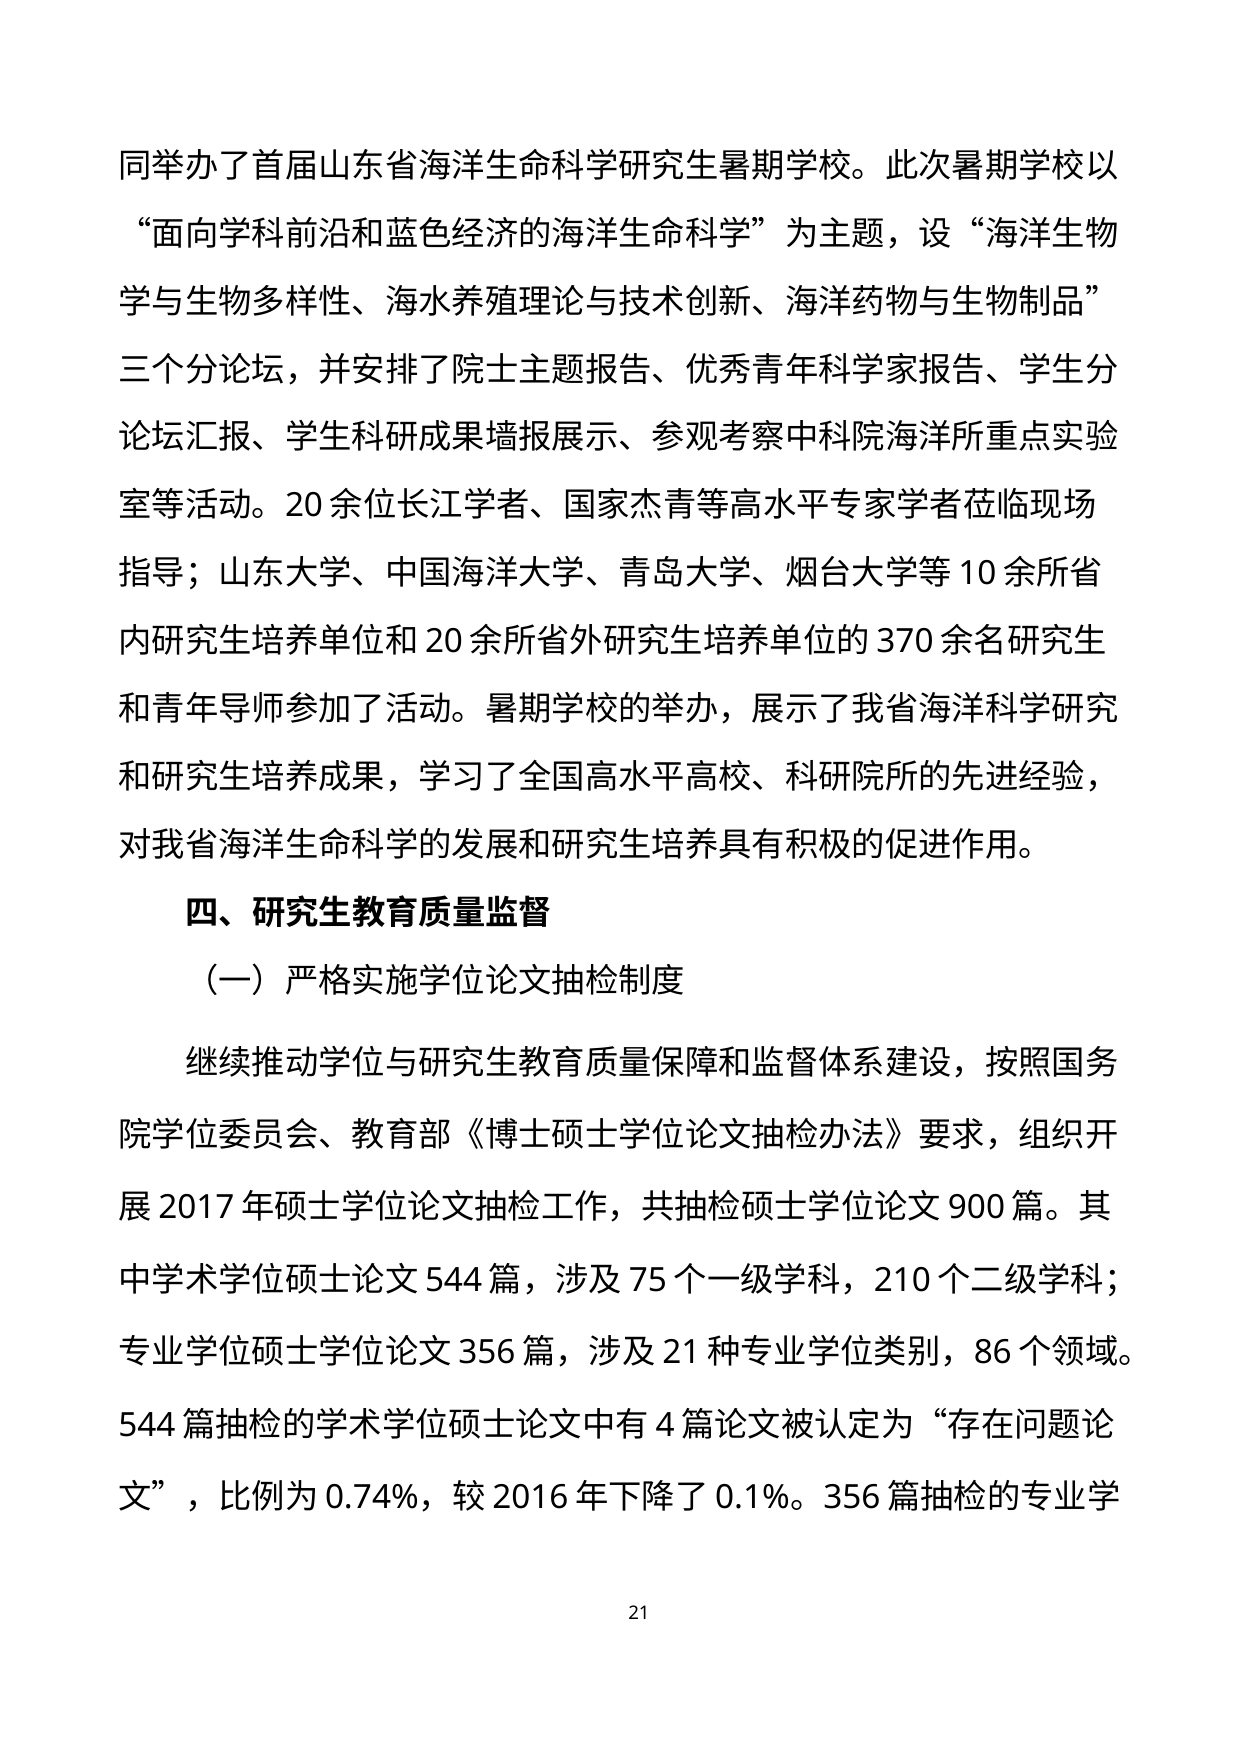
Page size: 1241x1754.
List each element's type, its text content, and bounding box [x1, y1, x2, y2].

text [118, 129, 1122, 876]
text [118, 1036, 1122, 1519]
subtitle 四、研究生教育质量监督 [118, 876, 1122, 944]
subtitle （一）严格实施学位论文抽检制度 [118, 944, 1122, 1012]
